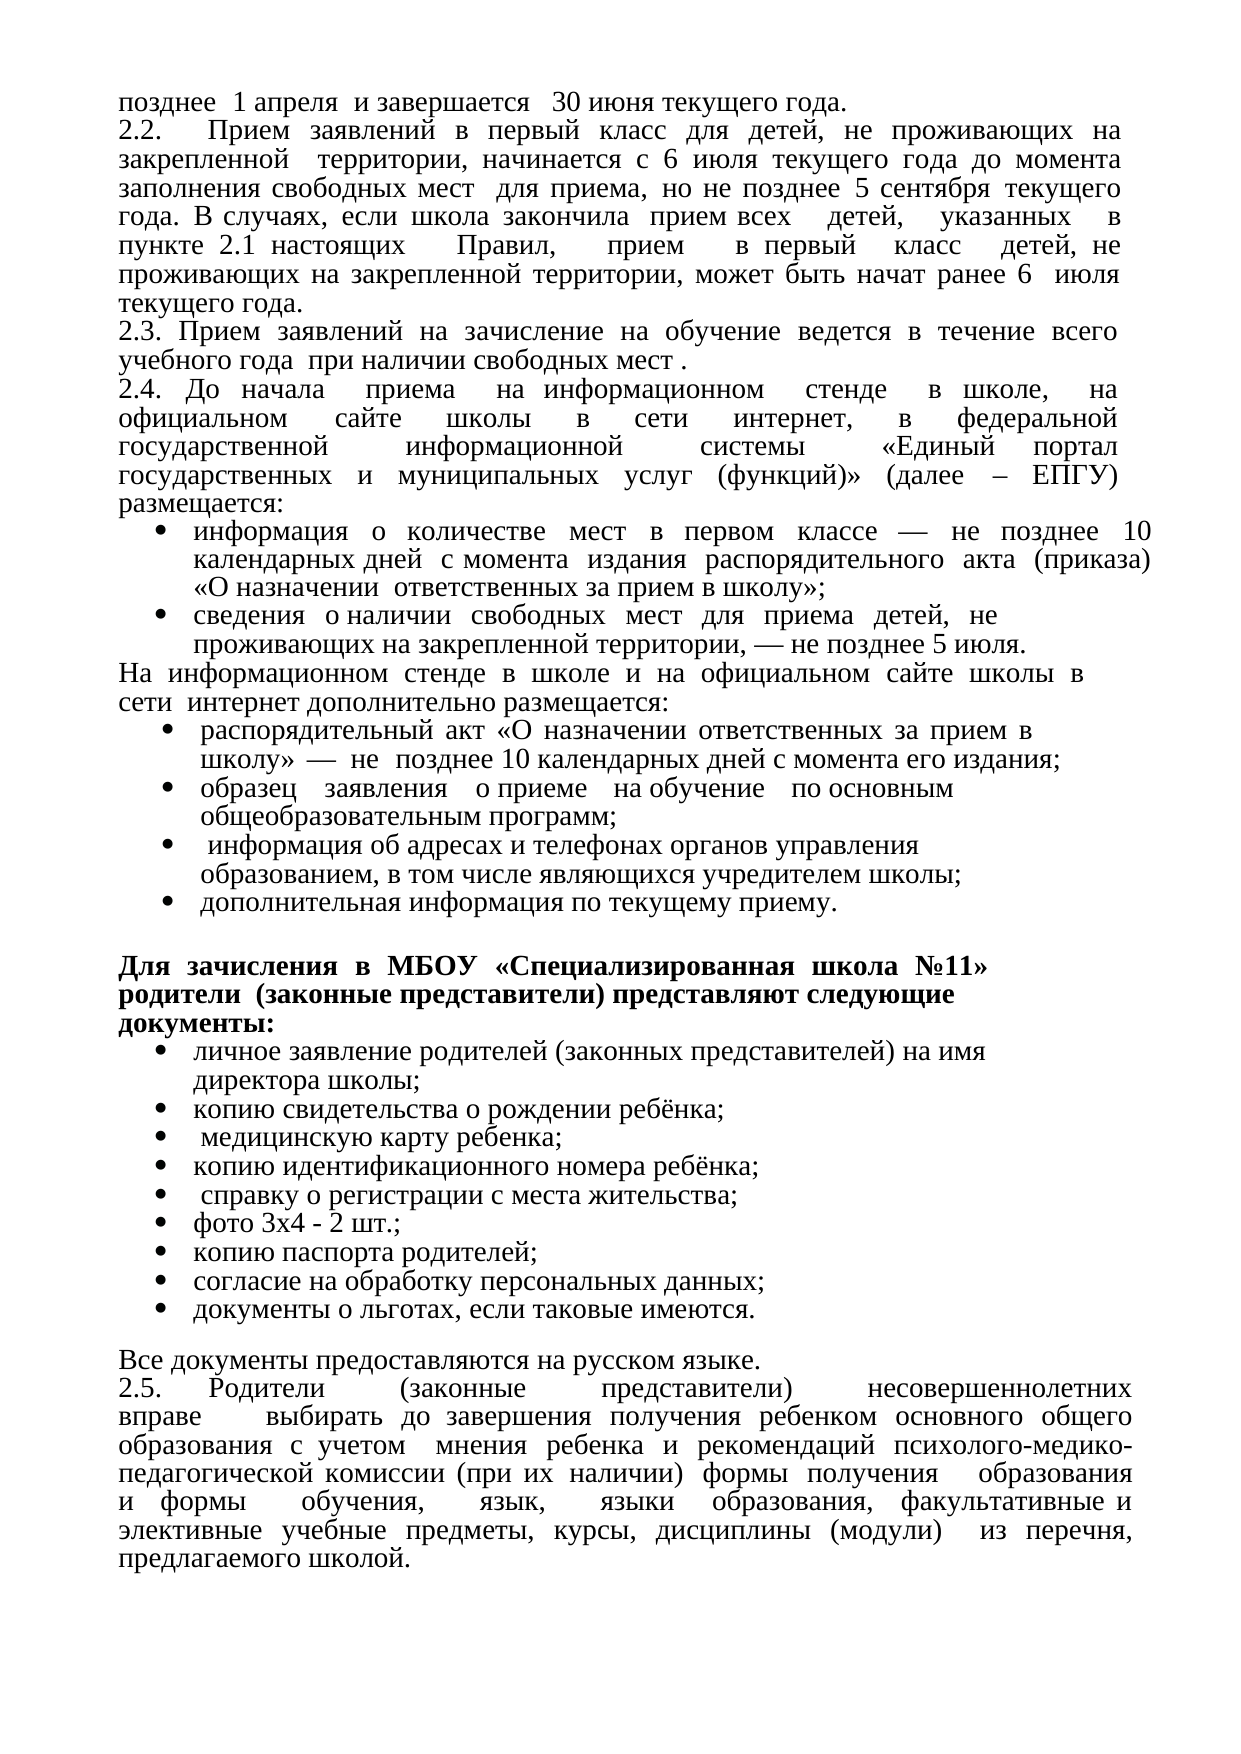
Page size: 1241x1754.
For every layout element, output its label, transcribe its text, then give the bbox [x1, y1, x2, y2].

text Для зачисления в МБОУ «Специализированная школа №11» родители (законные представители) представляют следующие документы: [118, 952, 1039, 1038]
list распорядительный акт «О назначении ответственных за прием в школу» — не позднее 10 календарных дней с момента его издания; [163, 717, 1091, 774]
list согласие на обработку персональных данных; [156, 1267, 1039, 1296]
text 2.5. Родители (законные представители) несовершеннолетних вправе выбирать до завершения получения ребенком основного общего образования с учетом мнения ребенка и рекомендаций психолого-медико-педагогической комиссии (при их наличии) формы получения образования и формы обучения, язык, языки образования, факультативные и элективные учебные предметы, курсы, дисциплины (модули) из перечня, предлагаемого школой. [118, 1375, 1133, 1573]
text Все документы предоставляются на русском языке. [118, 1347, 1152, 1375]
text 2.2. Прием заявлений в первый класс для детей, не проживающих на закрепленной территории, начинается с 6 июля текущего года до момента заполнения свободных мест для приема, но не позднее 5 сентября текущего года. В случаях, если школа закончила прием всех детей, указанных в пункте 2.1 настоящих Правил, прием в первый класс детей, не проживающих на закрепленной территории, может быть начат ранее 6 июля текущего года. [118, 117, 1121, 318]
text 2.4. До начала приема на информационном стенде в школе, на официальном сайте школы в сети интернет, в федеральной государственной информационной системы «Единый портал государственных и муниципальных услуг (функций)» (далее – ЕПГУ) размещается: [118, 375, 1118, 519]
list документы о льготах, если таковые имеются. [156, 1296, 1039, 1324]
list копию идентификационного номера ребёнка; [156, 1152, 1039, 1181]
list фото 3х4 - 2 шт.; [156, 1210, 1039, 1238]
list информация о количестве мест в первом классе — не позднее 10 календарных дней с момента издания распорядительного акта (приказа) «О назначении ответственных за прием в школу»; [156, 519, 1152, 601]
list сведения о наличии свободных мест для приема детей, не проживающих на закрепленной территории, — не позднее 5 июля. [156, 601, 1099, 659]
text 2.3. Прием заявлений на зачисление на обучение ведется в течение всего учебного года при наличии свободных мест . [118, 318, 1118, 375]
list копию паспорта родителей; [156, 1238, 1039, 1267]
list образец заявления о приеме на обучение по основным общеобразовательным программ; [163, 774, 1091, 831]
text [118, 89, 1133, 117]
text На информационном стенде в школе и на официальном сайте школы в сети интернет дополнительно размещается: [118, 659, 1099, 717]
list дополнительная информация по текущему приему. [163, 889, 1091, 917]
list личное заявление родителей (законных представителей) на имя директора школы; [156, 1038, 1039, 1095]
list справку о регистрации с места жительства; [156, 1181, 1039, 1210]
list копию свидетельства о рождении ребёнка; [156, 1095, 1039, 1124]
list информация об адресах и телефонах органов управления образованием, в том числе являющихся учредителем школы; [163, 831, 1091, 889]
list медицинскую карту ребенка; [156, 1124, 1039, 1152]
